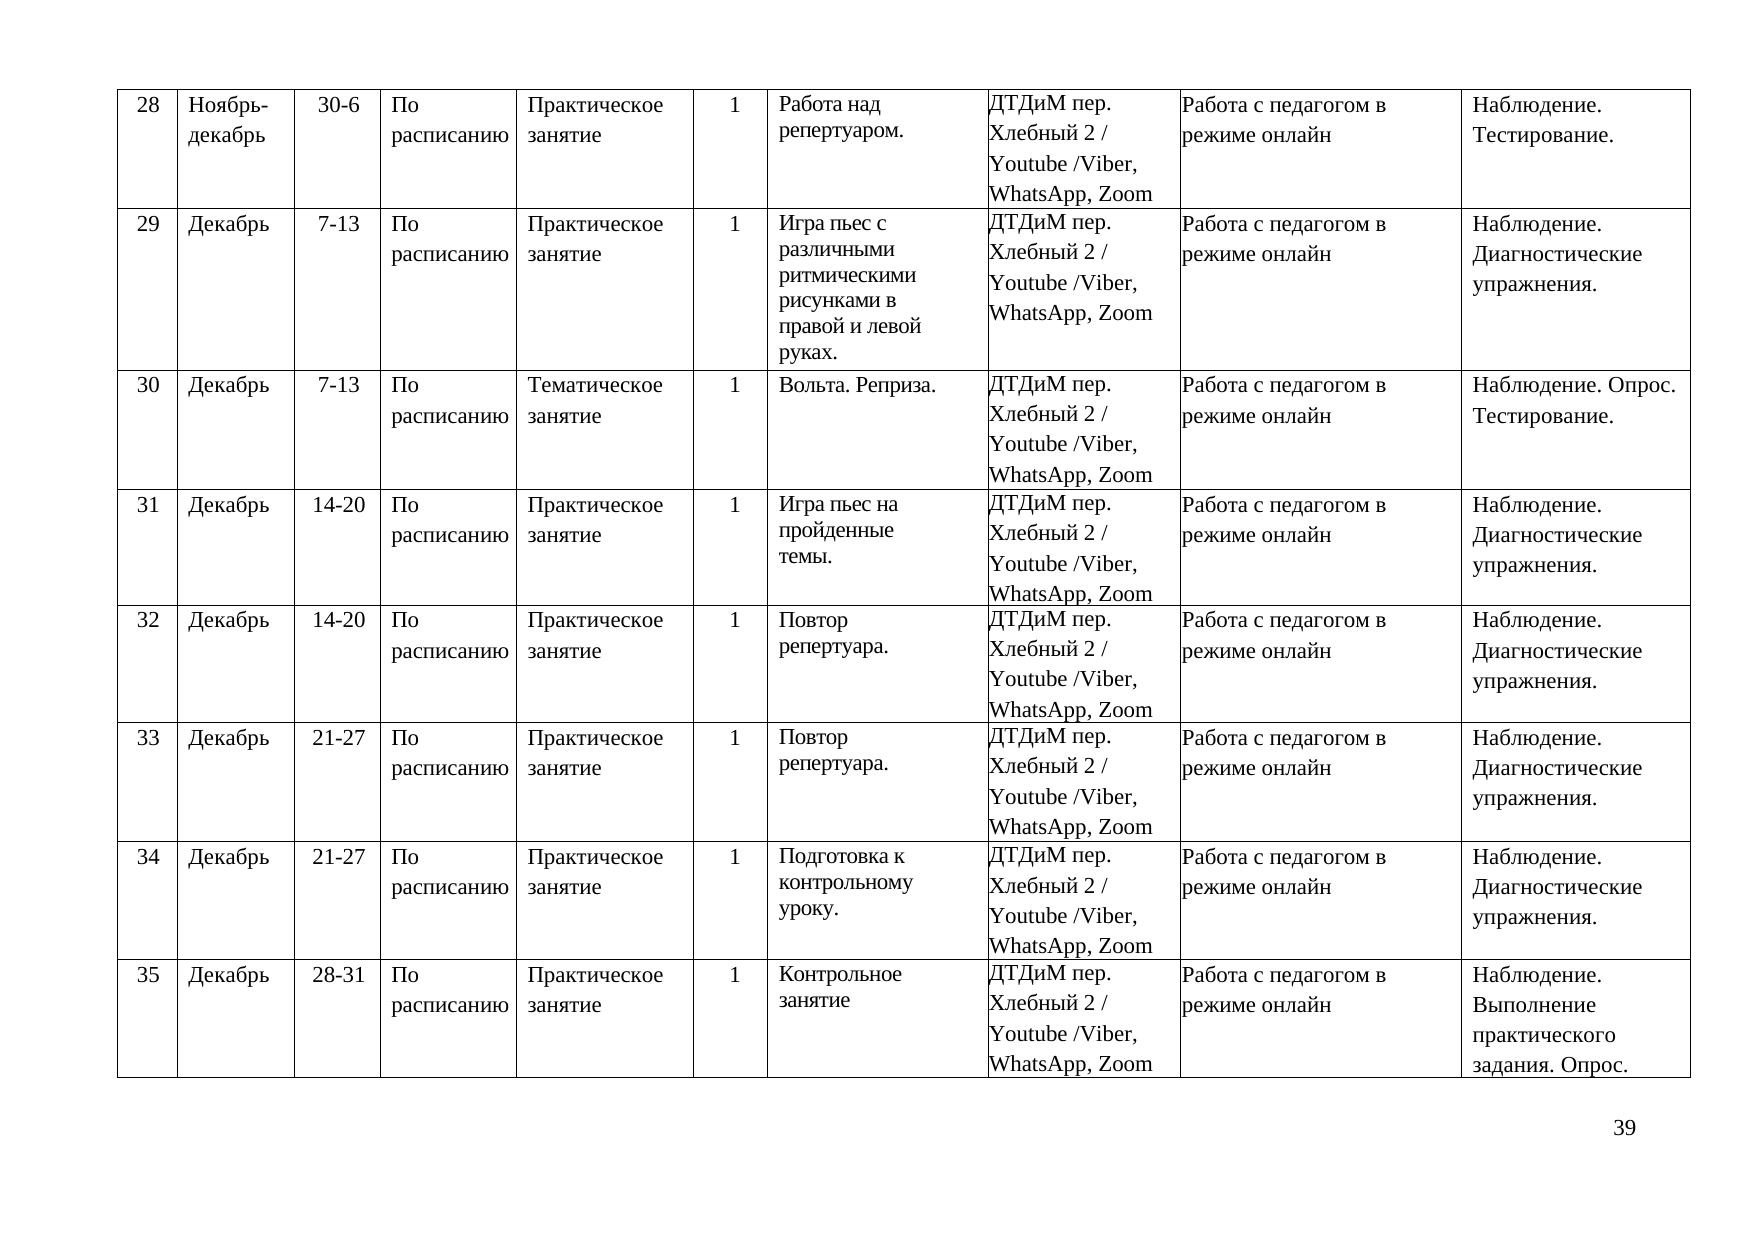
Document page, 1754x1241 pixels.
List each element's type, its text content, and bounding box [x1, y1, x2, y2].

table_cell Декабрь [178, 842, 294, 959]
table_cell Повтор репертуара. [768, 723, 988, 841]
table_cell Повтор репертуара. [768, 606, 988, 722]
table_cell Игра пьес на пройденные темы. [768, 490, 988, 604]
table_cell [517, 960, 693, 1077]
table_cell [1181, 960, 1461, 1077]
table_cell Декабрь [178, 723, 294, 841]
table_cell Практическое занятие [517, 842, 693, 959]
table_cell 14-20 [295, 490, 380, 604]
table_cell Работа с педагогом в режиме онлайн [1181, 209, 1461, 369]
table_cell Работа над репертуаром. [768, 90, 988, 208]
table_cell Работа с педагогом в режиме онлайн [1181, 842, 1461, 959]
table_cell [517, 90, 693, 208]
table_cell 32 [118, 606, 177, 722]
table_cell По расписанию [381, 606, 516, 722]
table_cell Практическое занятие [517, 209, 693, 369]
table_cell По расписанию [381, 723, 516, 841]
table_cell 14-20 [295, 606, 380, 722]
table_cell 1 [694, 490, 767, 604]
table_cell 1 [694, 842, 767, 959]
table_cell 1 [694, 371, 767, 489]
table_cell Наблюдение. Диагностические упражнения. [1462, 606, 1690, 722]
table_cell 30-6 [295, 90, 380, 208]
table_cell Практическое занятие [517, 606, 693, 722]
table_cell По расписанию [381, 960, 516, 1077]
table_cell Практическое занятие [517, 723, 693, 841]
table_cell 1 [694, 606, 767, 722]
table_cell 34 [118, 842, 177, 959]
table_cell Декабрь [178, 960, 294, 1077]
table_cell По расписанию [381, 209, 516, 369]
table_cell По расписанию [381, 490, 516, 604]
table_cell Подготовка к контрольному уроку. [768, 842, 988, 959]
table_cell По расписанию [381, 90, 516, 208]
table_cell Работа с педагогом в режиме онлайн [1181, 490, 1461, 604]
table_cell ДТДиМ пер. Хлебный 2 / Youtube /Viber, WhatsApp, Zoom [989, 723, 1180, 841]
table_cell Наблюдение. Диагностические упражнения. [1462, 723, 1690, 841]
table_cell По расписанию [381, 842, 516, 959]
table_cell Игра пьес с различными ритмическими рисунками в правой и левой руках. [768, 209, 988, 369]
table_cell 33 [118, 723, 177, 841]
table_cell 21-27 [295, 723, 380, 841]
table_cell 7-13 [295, 209, 380, 369]
table_cell 28 [118, 90, 177, 208]
table_cell ДТДиМ пер. Хлебный 2 / Youtube /Viber, WhatsApp, Zoom [989, 209, 1180, 369]
table_cell Контрольное занятие [768, 960, 988, 1077]
table_cell Декабрь [178, 490, 294, 604]
table_cell Наблюдение. Диагностические упражнения. [1462, 490, 1690, 604]
table_cell Наблюдение. Тестирование. [1462, 90, 1690, 208]
table_cell 1 [694, 723, 767, 841]
table_cell ДТДиМ пер. Хлебный 2 / Youtube /Viber, WhatsApp, Zoom [989, 842, 1180, 959]
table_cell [989, 90, 1180, 208]
table_cell Работа с педагогом в режиме онлайн [1181, 90, 1461, 208]
table_cell Наблюдение. Диагностические упражнения. [1462, 209, 1690, 369]
table_cell 7-13 [295, 371, 380, 489]
table_cell Работа с педагогом в режиме онлайн [1181, 371, 1461, 489]
table_cell 28-31 [295, 960, 380, 1077]
table_cell Декабрь [178, 371, 294, 489]
table_cell 1 [694, 90, 767, 208]
table_cell 21-27 [295, 842, 380, 959]
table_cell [989, 960, 1180, 1077]
table_cell Тематическое занятие [517, 371, 693, 489]
table_cell ДТДиМ пер. Хлебный 2 / Youtube /Viber, WhatsApp, Zoom [989, 606, 1180, 722]
table_cell ДТДиМ пер. Хлебный 2 / Youtube /Viber, WhatsApp, Zoom [989, 371, 1180, 489]
table_cell Наблюдение. Опрос. Тестирование. [1462, 371, 1690, 489]
table_cell Декабрь [178, 209, 294, 369]
table_cell Вольта. Реприза. [768, 371, 988, 489]
table_cell Работа с педагогом в режиме онлайн [1181, 723, 1461, 841]
table_cell ДТДиМ пер. Хлебный 2 / Youtube /Viber, WhatsApp, Zoom [989, 490, 1180, 604]
table_cell Наблюдение. Диагностические упражнения. [1462, 842, 1690, 959]
table_cell Декабрь [178, 606, 294, 722]
table_cell Практическое занятие [517, 490, 693, 604]
table_cell 1 [694, 209, 767, 369]
table_cell 29 [118, 209, 177, 369]
table_cell 31 [118, 490, 177, 604]
table_cell 30 [118, 371, 177, 489]
table_cell 1 [694, 960, 767, 1077]
table_cell Работа с педагогом в режиме онлайн [1181, 606, 1461, 722]
table_cell По расписанию [381, 371, 516, 489]
table_cell Наблюдение. Выполнение практического задания. Опрос. [1462, 960, 1690, 1077]
table_cell Ноябрь-декабрь [178, 90, 294, 208]
table_cell 35 [118, 960, 177, 1077]
